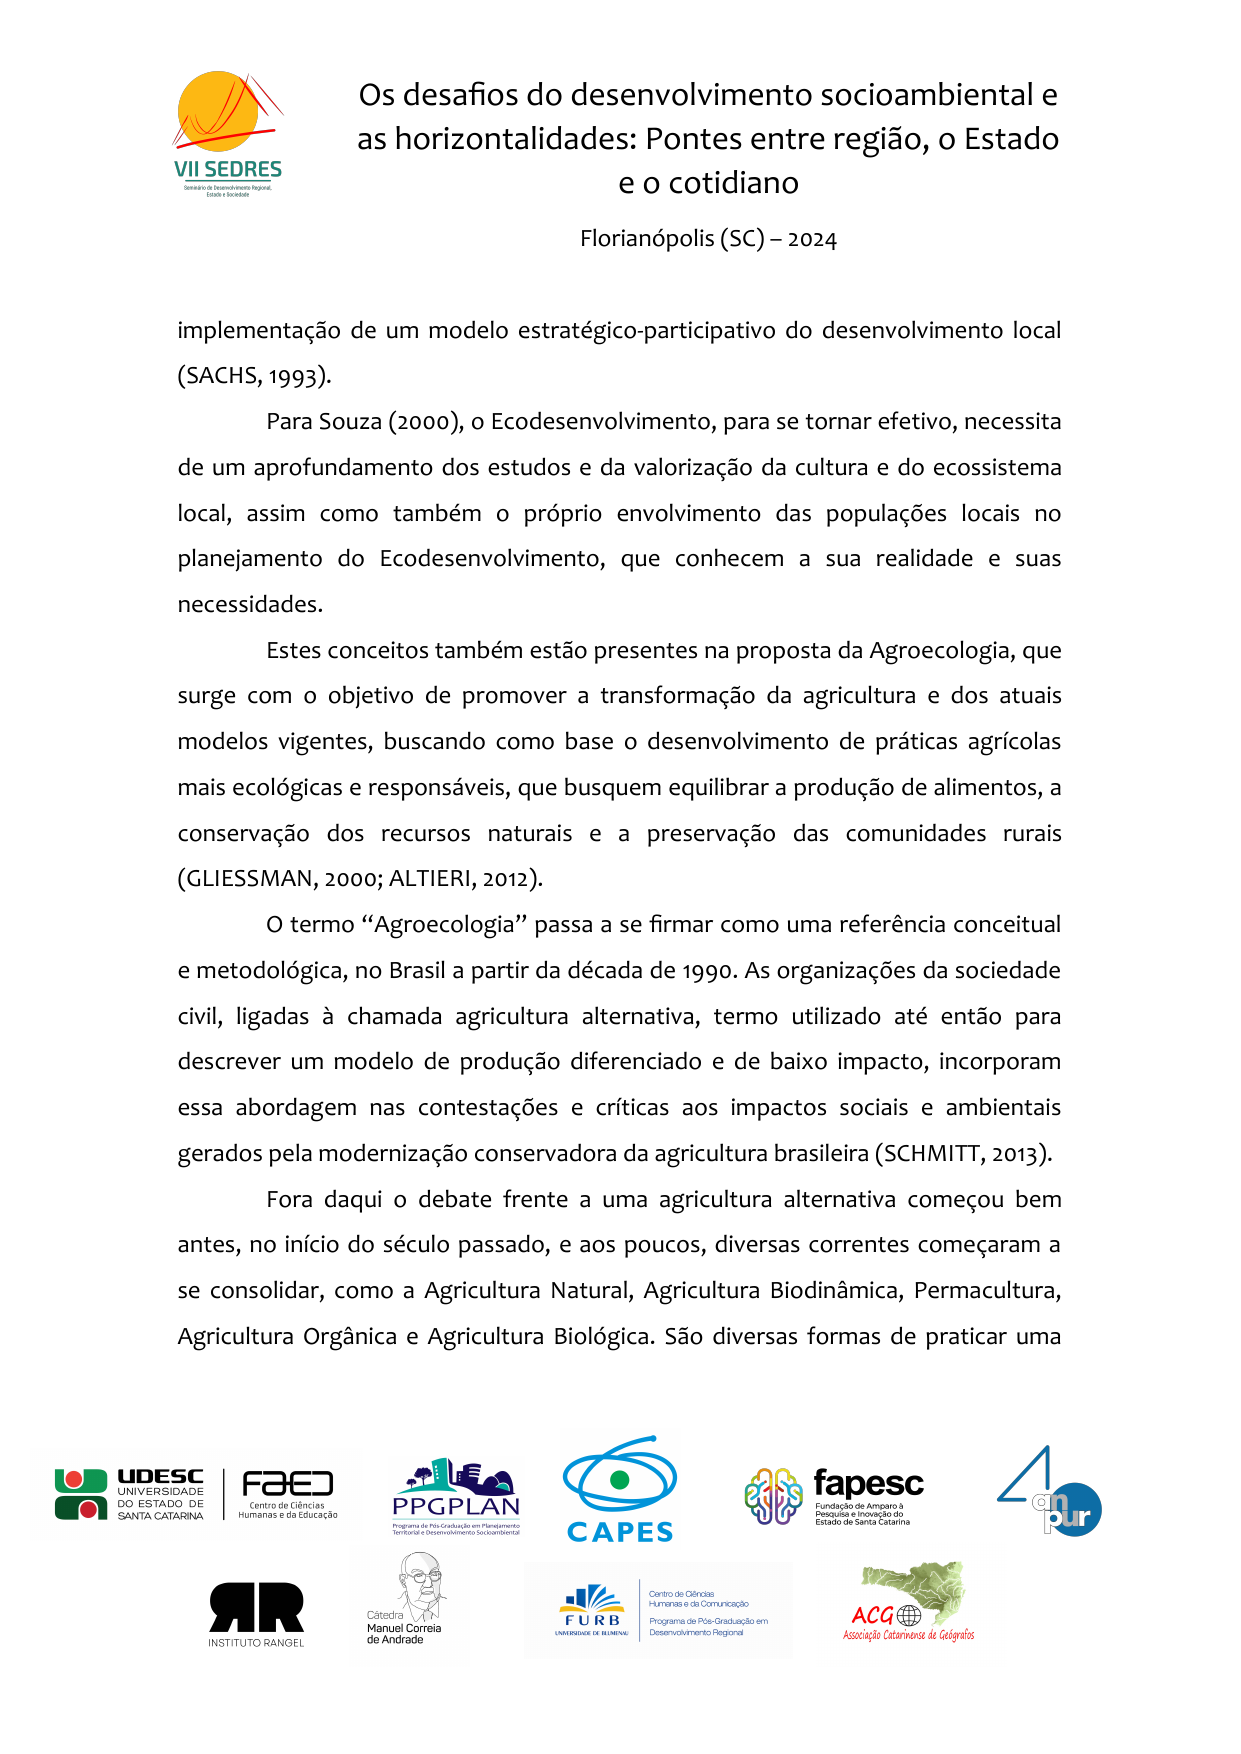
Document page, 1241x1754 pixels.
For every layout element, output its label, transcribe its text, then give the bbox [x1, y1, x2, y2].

picture [184, 1555, 328, 1678]
text O termo “Agroecologia” passa a se firmar como uma referência conceitual e metodológica, no Brasil a partir da década de 1990. As organizações da sociedade civil, ligadas à chamada agricultura alternativa, termo utilizado até então para descrever um modelo de produção diferenciado e de baixo impacto, incorporam essa abordagem nas contestações e críticas aos impactos sociais e ambientais gerados pela modernização conservadora da agricultura brasileira (SCHMITT, 2013). [177, 909, 1063, 1168]
picture [154, 61, 302, 209]
picture [730, 1456, 939, 1538]
text Para Souza (2000), o Ecodesenvolvimento, para se tornar efetivo, necessita de um aprofundamento dos estudos e da valorização da cultura e do ecossistema local, assim como também o próprio envolvimento das populações locais no planejamento do Ecodesenvolvimento, que conhecem a sua realidade e suas necessidades. [177, 406, 1063, 619]
picture [348, 1545, 471, 1667]
picture [387, 1456, 525, 1537]
picture [29, 1448, 363, 1541]
text Estes conceitos também estão presentes na proposta da Agroecologia, que surge com o objetivo de promover a transformação da agricultura e dos atuais modelos vigentes, buscando como base o desenvolvimento de práticas agrícolas mais ecológicas e responsáveis, que busquem equilibrar a produção de alimentos, a conservação dos recursos naturais e a preservação das comunidades rurais (GLIESSMAN, 2000; ALTIERI, 2012). [177, 634, 1063, 894]
picture [559, 1428, 681, 1550]
picture [816, 1430, 1114, 1667]
picture [524, 1562, 793, 1659]
